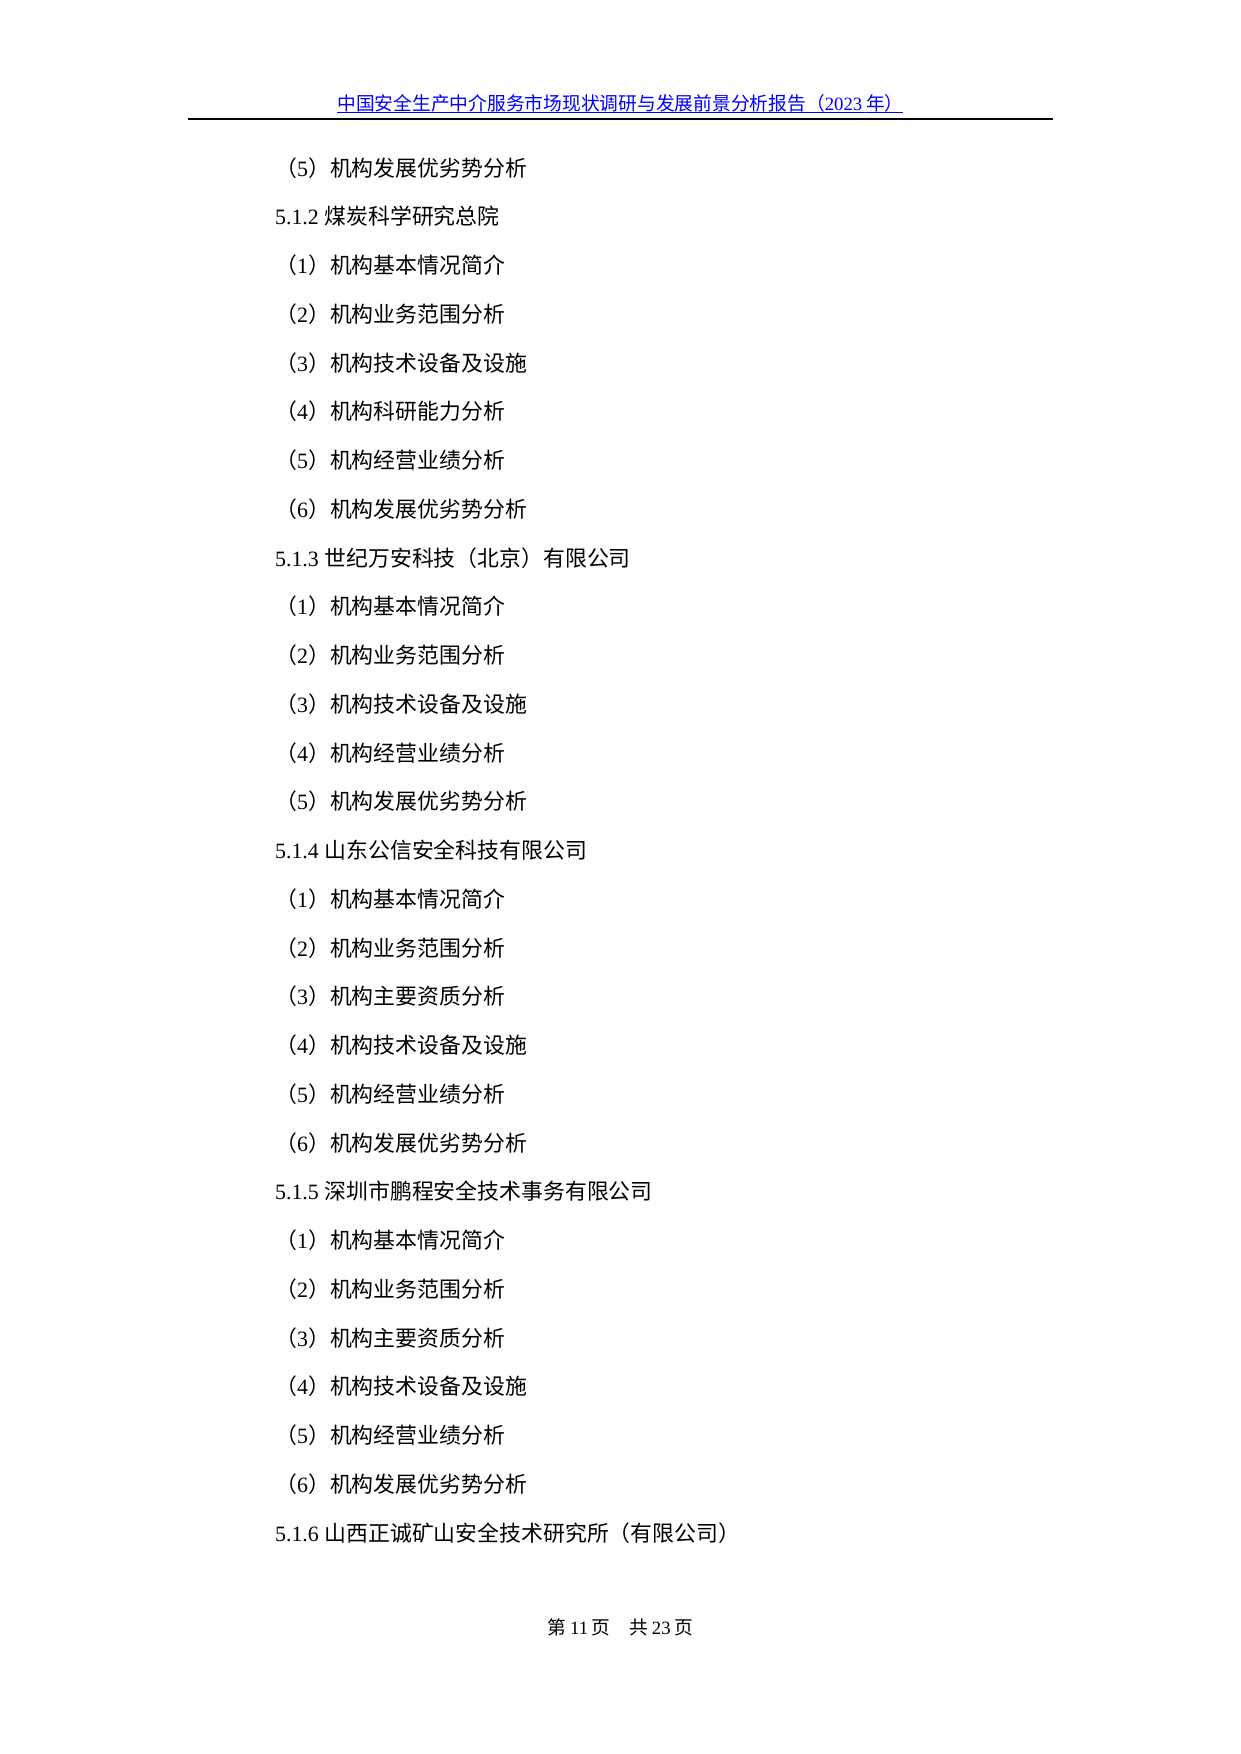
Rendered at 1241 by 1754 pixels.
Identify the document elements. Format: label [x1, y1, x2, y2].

text [187, 150, 1053, 1548]
